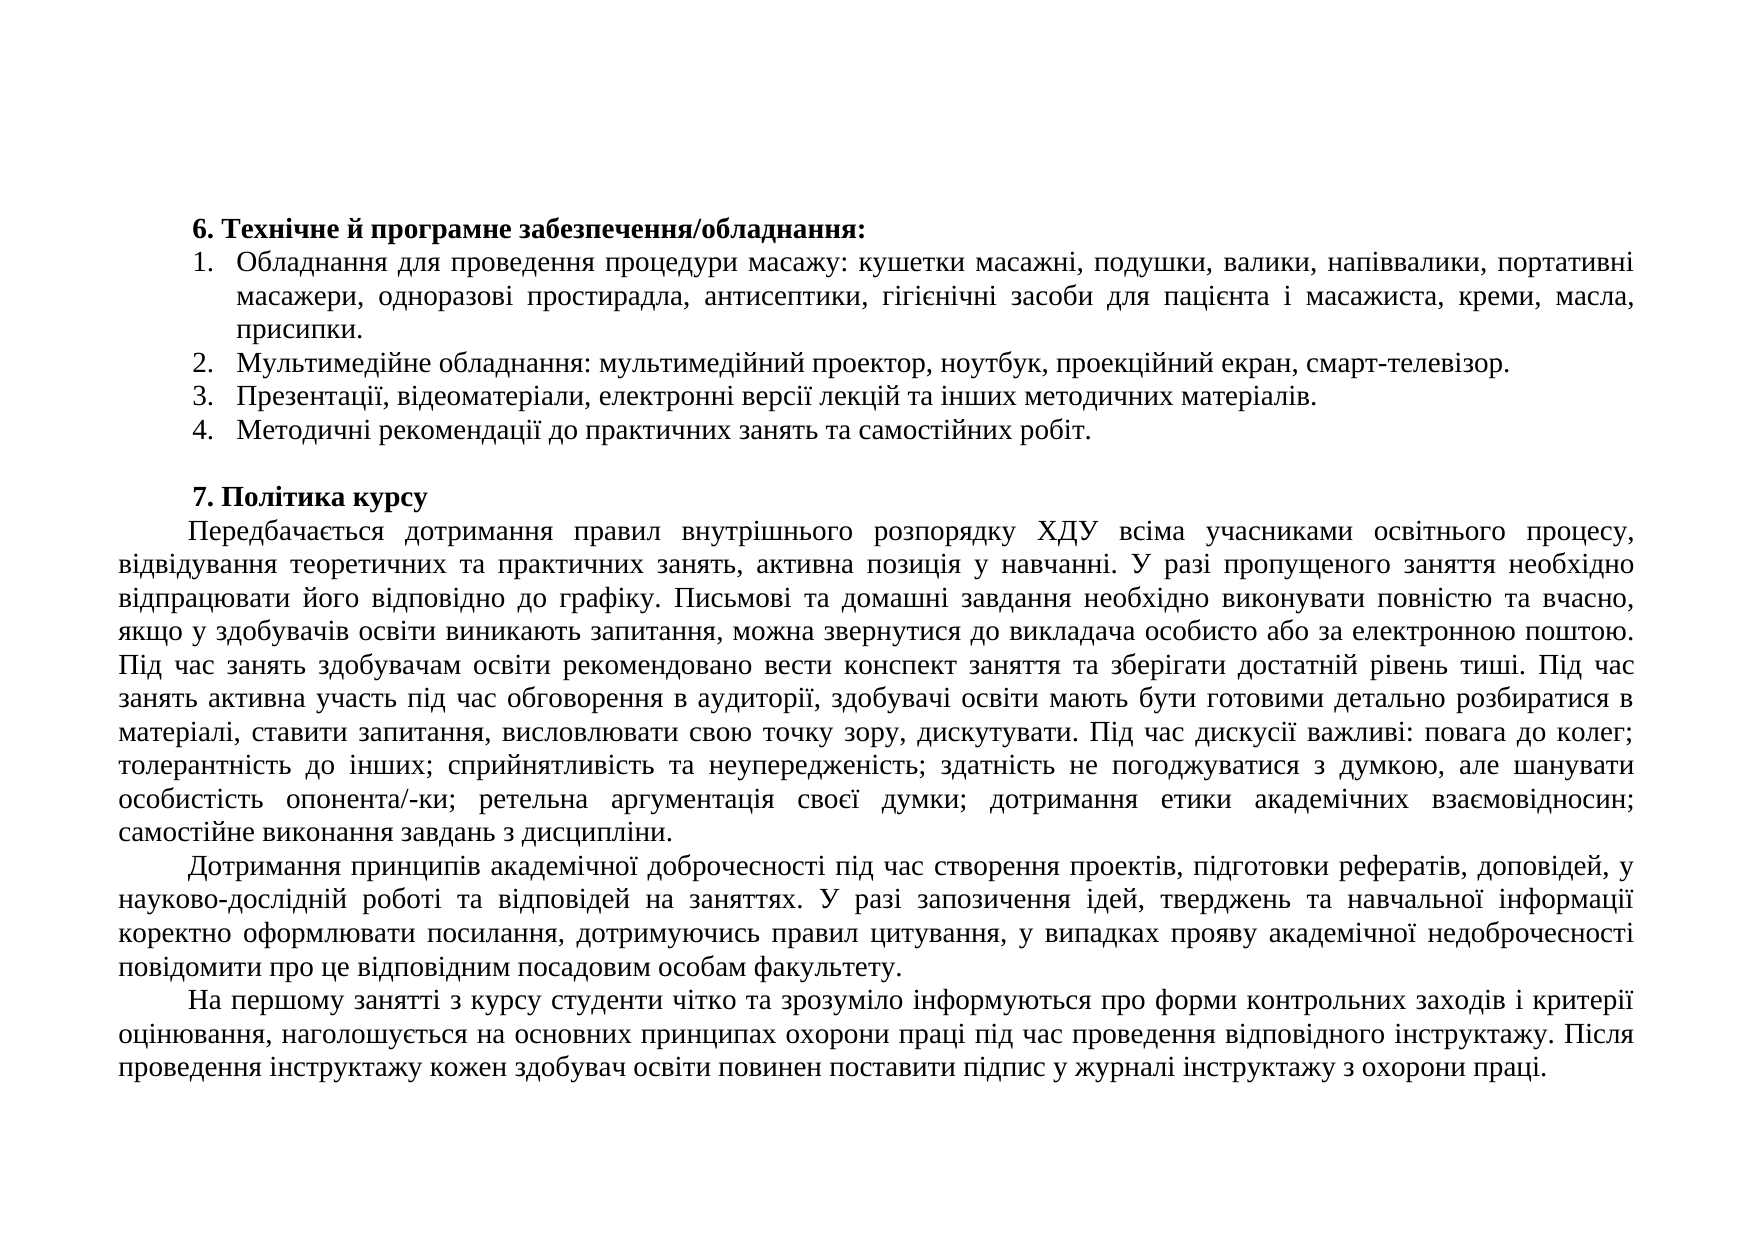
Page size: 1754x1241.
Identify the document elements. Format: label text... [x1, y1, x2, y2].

list Мультимедійне обладнання: мультимедійний проектор, ноутбук, проекційний екран, смарт-телевізор. [192, 345, 1636, 378]
list Презентації, відеоматеріали, електронні версії лекцій та інших методичних матеріалів. [192, 378, 1636, 412]
text Передбачається дотримання правил внутрішнього розпорядку ХДУ всіма учасниками освітнього процесу, відвідування теоретичних та практичних занять, активна позиція у навчанні. У разі пропущеного заняття необхідно відпрацювати його відповідно до графіку. Письмові та домашні завдання необхідно виконувати повністю та вчасно, якщо у здобувачів освіти виникають запитання, можна звернутися до викладача особисто або за електронною поштою. Під час занять здобувачам освіти рекомендовано вести конспект заняття та зберігати достатній рівень тиші. Під час занять активна участь під час обговорення в аудиторії, здобувачі освіти мають бути готовими детально розбиратися в матеріалі, ставити запитання, висловлювати свою точку зору, дискутувати. Під час дискусії важливі: повага до колег; толерантність до інших; сприйнятливість та неупередженість; здатність не погоджуватися з думкою, але шанувати особистість опонента/-ки; ретельна аргументація своєї думки; дотримання етики академічних взаємовідносин; самостійне виконання завдань з дисципліни. [118, 513, 1636, 848]
text На першому занятті з курсу студенти чітко та зрозуміло інформуються про форми контрольних заходів і критерії оцінювання, наголошується на основних принципах охорони праці під час проведення відповідного інструктажу. Після проведення інструктажу кожен здобувач освіти повинен поставити підпис у журналі інструктажу з охорони праці. [118, 982, 1636, 1083]
list 6. Технічне й програмне забезпечення/обладнання: [118, 211, 1636, 244]
text Дотримання принципів академічної доброчесності під час створення проектів, підготовки рефератів, доповідей, у науково-дослідній роботі та відповідей на заняттях. У разі запозичення ідей, тверджень та навчальної інформації коректно оформлювати посилання, дотримуючись правил цитування, у випадках прояву академічної недоброчесності повідомити про це відповідним посадовим особам факультету. [118, 848, 1636, 982]
list Методичні рекомендації до практичних занять та самостійних робіт. [192, 412, 1636, 446]
list Обладнання для проведення процедури масажу: кушетки масажні, подушки, валики, напіввалики, портативні масажери, одноразові простирадла, антисептики, гігієнічні засоби для пацієнта і масажиста, креми, масла, присипки. [192, 244, 1636, 345]
text 7. Політика курсу [118, 479, 1636, 513]
